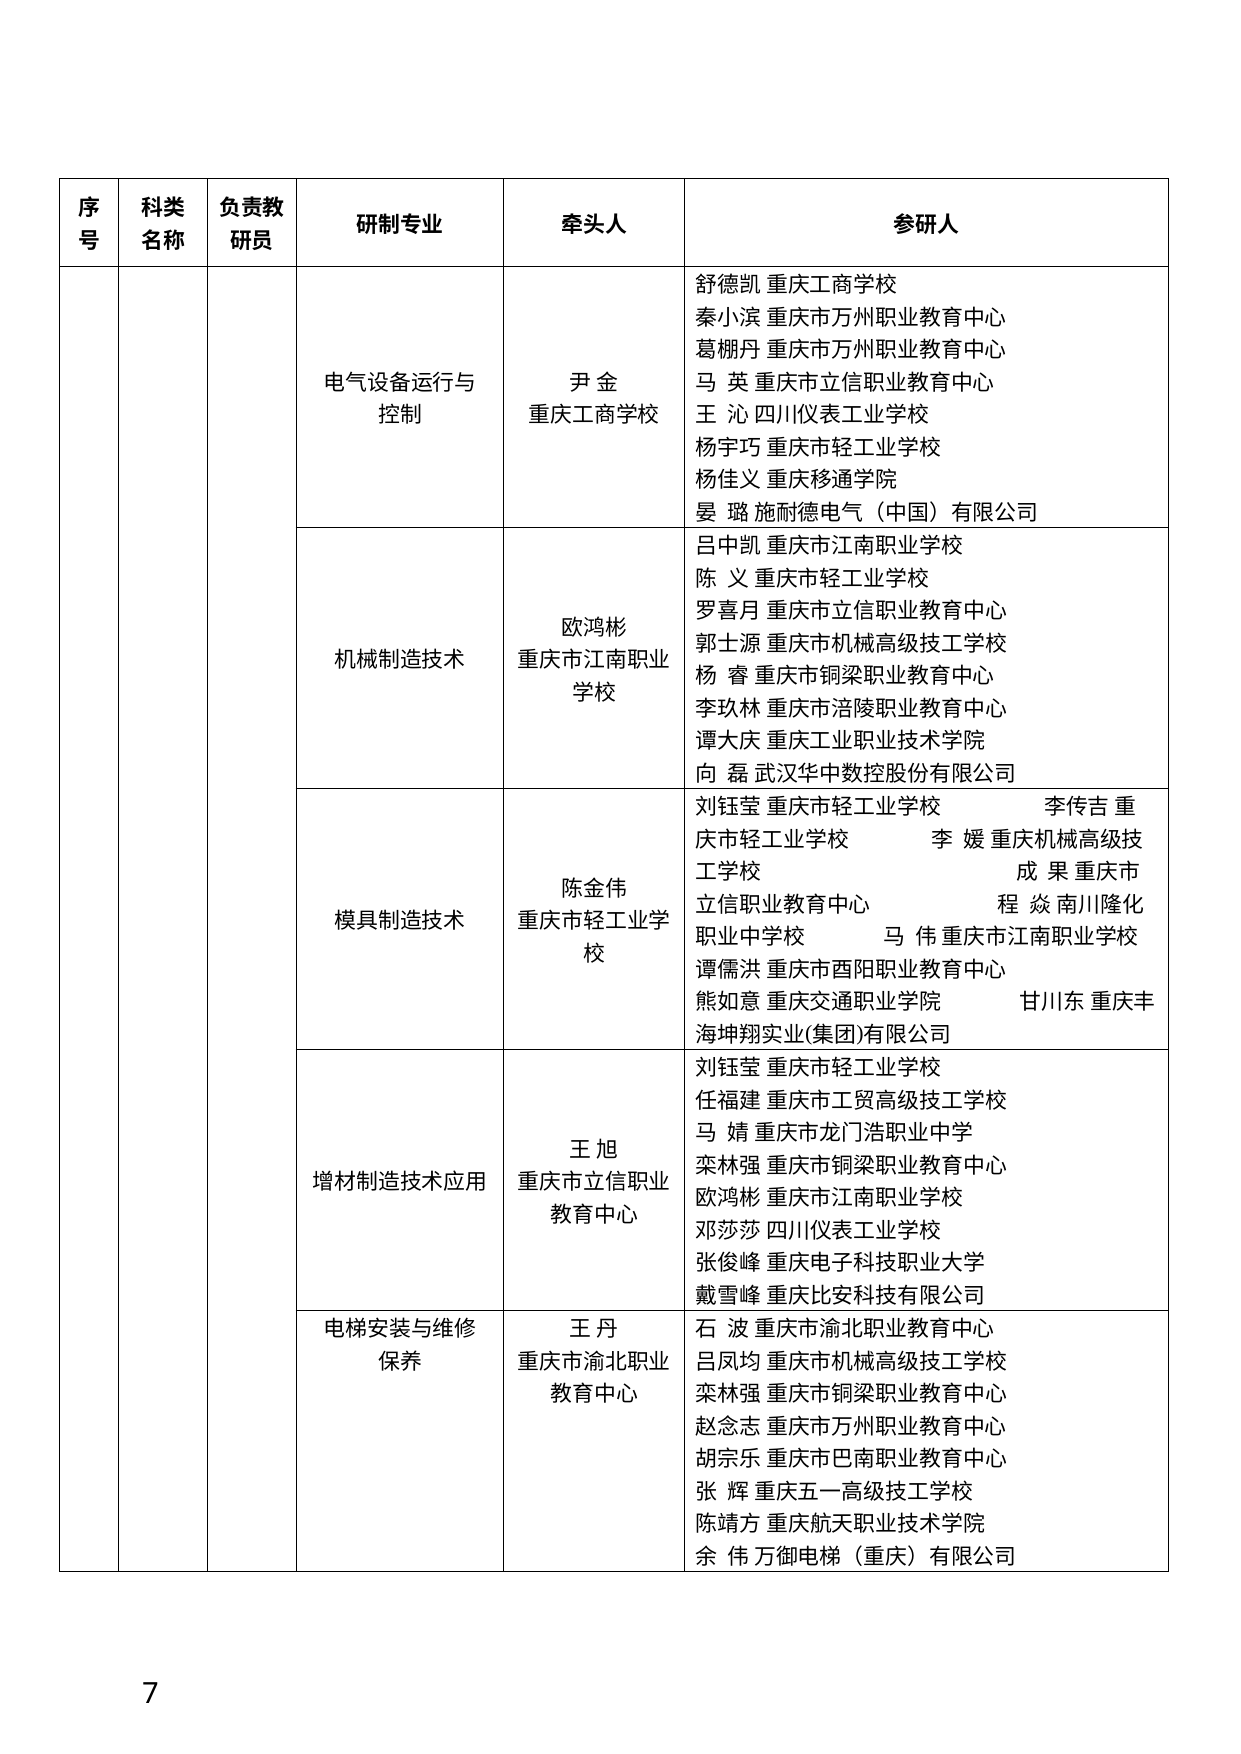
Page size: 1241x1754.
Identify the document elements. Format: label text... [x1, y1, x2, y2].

table_cell 欧鸿彬 重庆市江南职业学校 [504, 528, 684, 788]
table_cell 刘钰莹 重庆市轻工业学校 任福建 重庆市工贸高级技工学校 马 婧 重庆市龙门浩职业中学 栾林强 重庆市铜梁职业教育中心 欧鸿彬 重庆市江南职业学校 邓莎莎 四川仪表工业学校 张俊峰 重庆电子科技职业大学 戴雪峰 重庆比安科技有限公司 [685, 1050, 1168, 1310]
table_cell 王 丹 重庆市渝北职业教育中心 [504, 1311, 684, 1571]
table_cell 增材制造技术应用 [297, 1050, 503, 1310]
table_cell 陈金伟 重庆市轻工业学校 [504, 789, 684, 1049]
table_cell 刘钰莹 重庆市轻工业学校 李传吉 重庆市轻工业学校 李 媛 重庆机械高级技工学校 成 果 重庆市立信职业教育中心 程 焱 南川隆化职业中学校 马 伟 重庆市江南职业学校 谭儒洪 重庆市酉阳职业教育中心 熊如意 重庆交通职业学院 甘川东 重庆丰海坤翔实业(集团)有限公司 [685, 789, 1168, 1049]
table_header 牵头人 [504, 179, 684, 266]
table_header 序号 [60, 179, 118, 266]
table_cell 模具制造技术 [297, 789, 503, 1049]
table_header 参研人 [685, 179, 1168, 266]
table_header 负责教研员 [208, 179, 296, 266]
table_cell 石 波 重庆市渝北职业教育中心 吕凤均 重庆市机械高级技工学校 栾林强 重庆市铜梁职业教育中心 赵念志 重庆市万州职业教育中心 胡宗乐 重庆市巴南职业教育中心 张 辉 重庆五一高级技工学校 陈靖方 重庆航天职业技术学院 余 伟 万御电梯（重庆）有限公司 [685, 1311, 1168, 1571]
table_cell 尹 金 重庆工商学校 [504, 267, 684, 527]
table_header 研制专业 [297, 179, 503, 266]
table_cell 电梯安装与维修 保养 [297, 1311, 503, 1571]
table_cell 机械制造技术 [297, 528, 503, 788]
table_cell 电气设备运行与 控制 [297, 267, 503, 527]
table_header 科类 名称 [119, 179, 207, 266]
table_cell 王 旭 重庆市立信职业教育中心 [504, 1050, 684, 1310]
table_cell 吕中凯 重庆市江南职业学校 陈 义 重庆市轻工业学校 罗喜月 重庆市立信职业教育中心 郭士源 重庆市机械高级技工学校 杨 睿 重庆市铜梁职业教育中心 李玖林 重庆市涪陵职业教育中心 谭大庆 重庆工业职业技术学院 向 磊 武汉华中数控股份有限公司 [685, 528, 1168, 788]
table_cell 舒德凯 重庆工商学校 秦小滨 重庆市万州职业教育中心 葛棚丹 重庆市万州职业教育中心 马 英 重庆市立信职业教育中心 王 沁 四川仪表工业学校 杨宇巧 重庆市轻工业学校 杨佳义 重庆移通学院 晏 璐 施耐德电气（中国）有限公司 [685, 267, 1168, 527]
